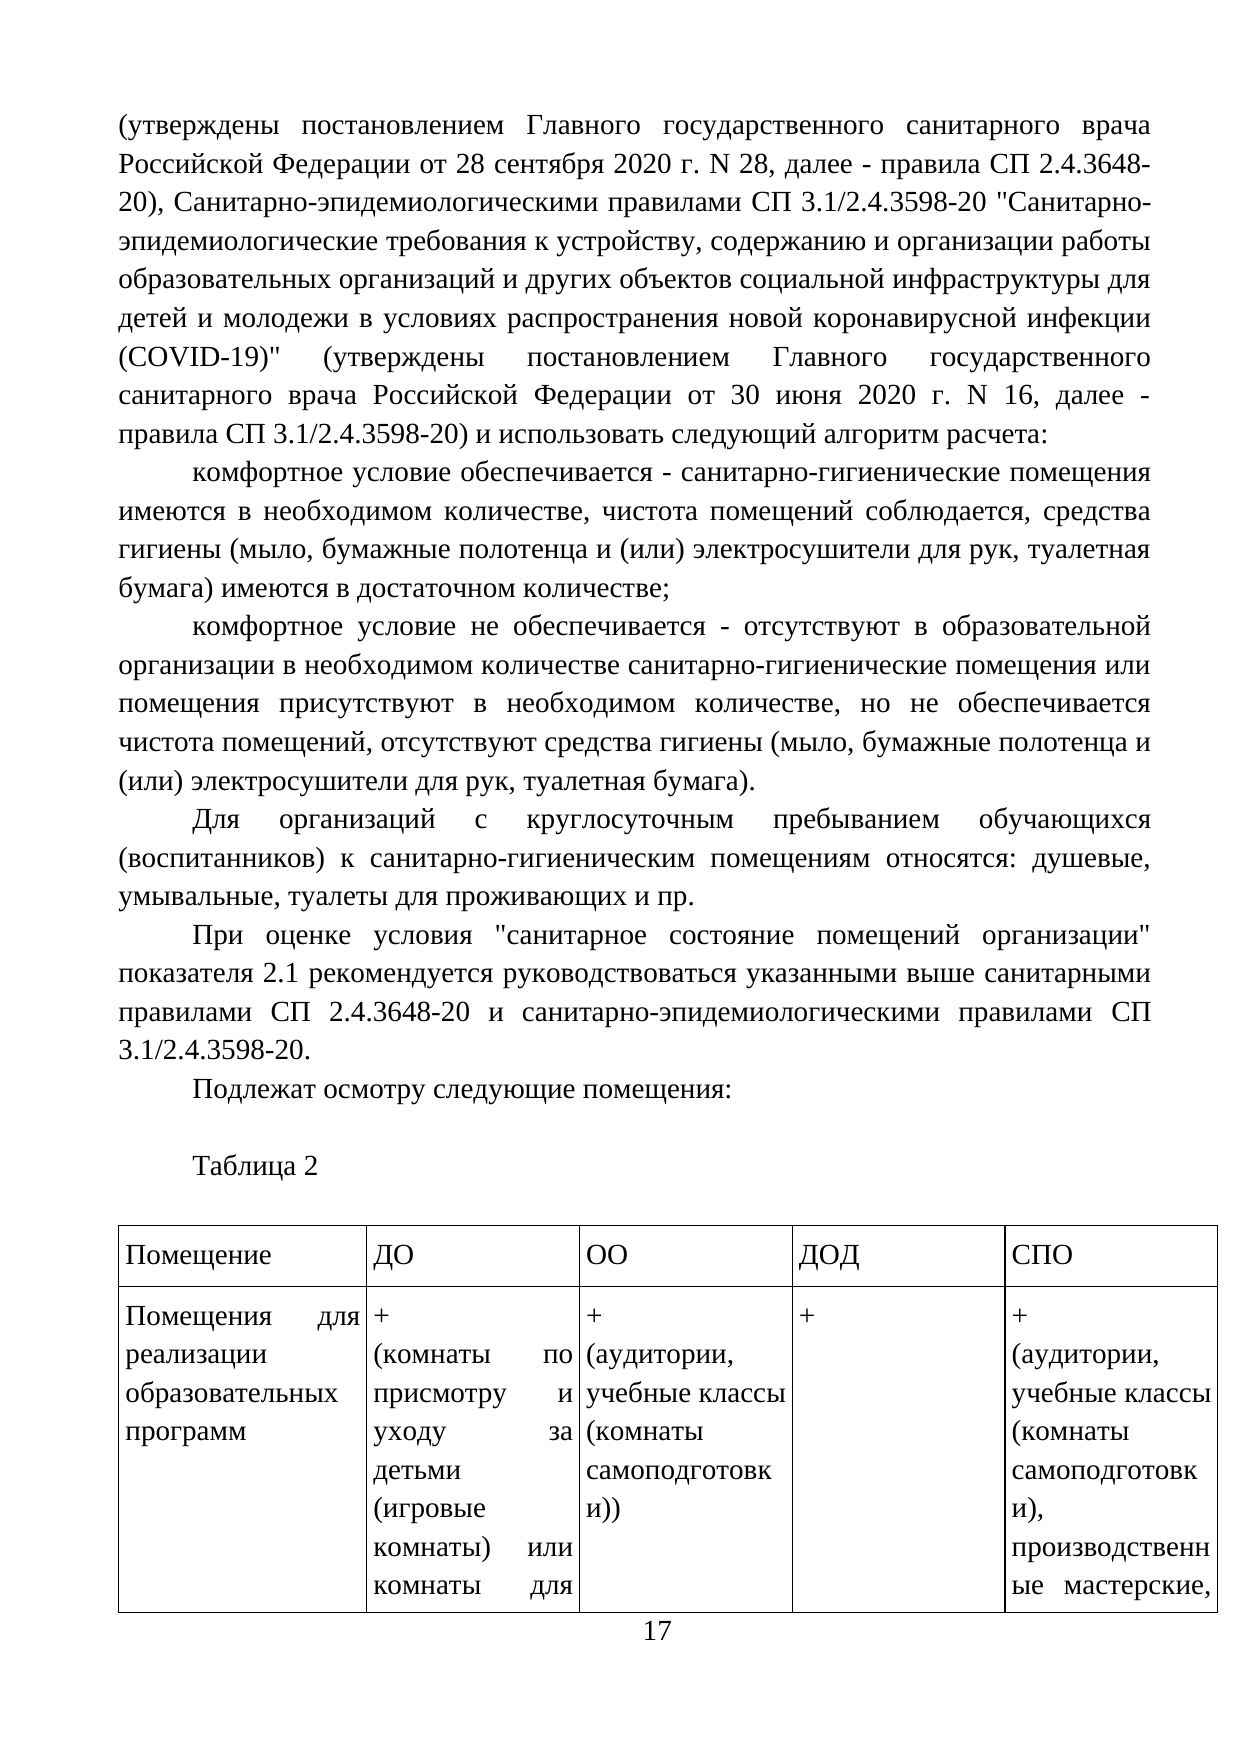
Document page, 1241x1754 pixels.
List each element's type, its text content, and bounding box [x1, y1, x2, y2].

table_header ДОД [793, 1226, 1004, 1286]
table_header ОО [580, 1226, 792, 1286]
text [118, 107, 1152, 449]
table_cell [580, 1287, 792, 1612]
table_header СПО [1006, 1226, 1217, 1286]
text комфортное условие не обеспечивается - отсутствуют в образовательной организации в необходимом количестве санитарно-гигиенические помещения или помещения присутствуют в необходимом количестве, но не обеспечивается чистота помещений, отсутствуют средства гигиены (мыло, бумажные полотенца и (или) электросушители для рук, туалетная бумага). [118, 608, 1152, 796]
table_cell + [793, 1287, 1004, 1612]
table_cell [367, 1287, 579, 1612]
text комфортное условие обеспечивается - санитарно-гигиенические помещения имеются в необходимом количестве, чистота помещений соблюдается, средства гигиены (мыло, бумажные полотенца и (или) электросушители для рук, туалетная бумага) имеются в достаточном количестве; [118, 454, 1152, 603]
table_header Помещение [119, 1226, 366, 1286]
text Для организаций с круглосуточным пребыванием обучающихся (воспитанников) к санитарно-гигиеническим помещениям относятся: душевые, умывальные, туалеты для проживающих и пр. [118, 801, 1152, 912]
text Подлежат осмотру следующие помещения: [118, 1071, 1152, 1104]
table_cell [1006, 1287, 1217, 1612]
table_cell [119, 1287, 366, 1612]
text При оценке условия "санитарное состояние помещений организации" показателя 2.1 рекомендуется руководствоваться указанными выше санитарными правилами СП 2.4.3648-20 и санитарно-эпидемиологическими правилами СП 3.1/2.4.3598-20. [118, 917, 1152, 1066]
text Таблица 2 [118, 1148, 1152, 1182]
table_header ДО [367, 1226, 579, 1286]
